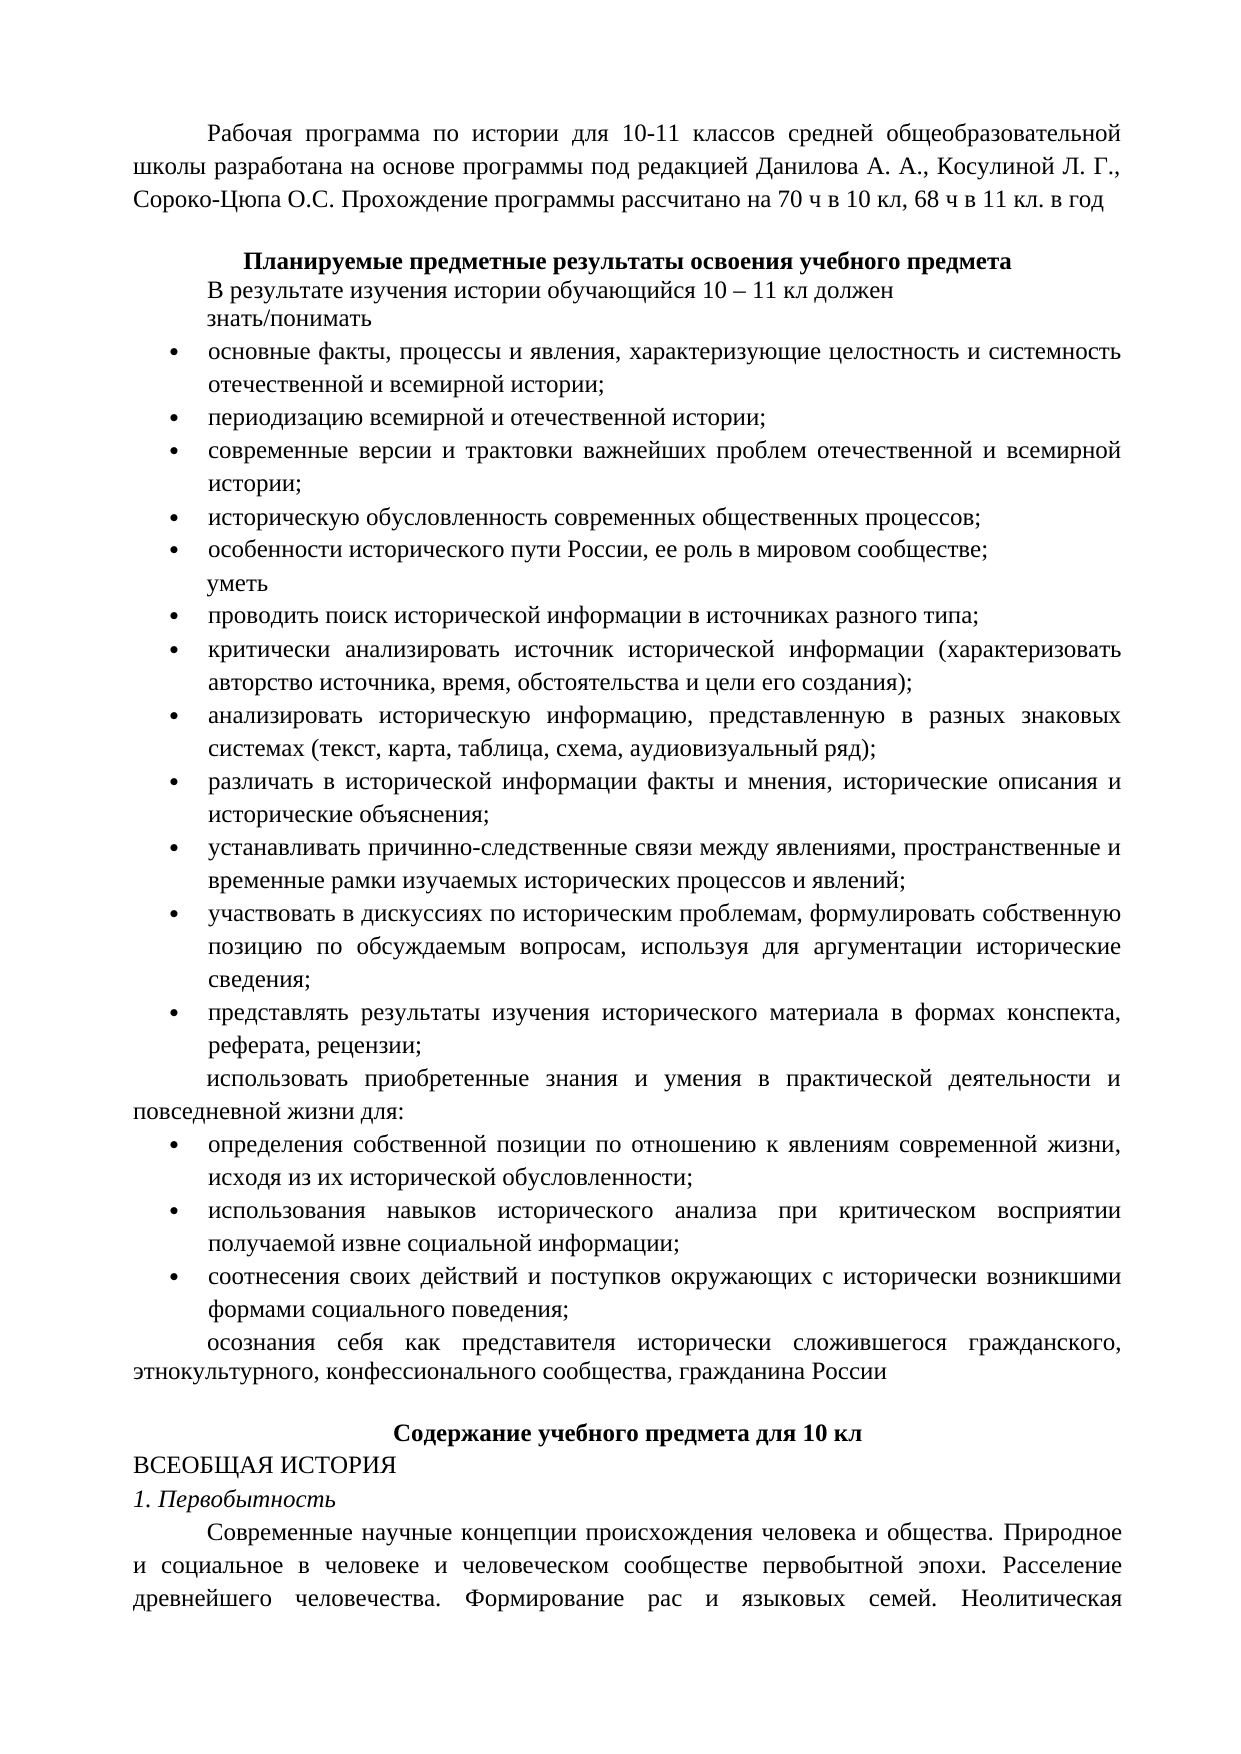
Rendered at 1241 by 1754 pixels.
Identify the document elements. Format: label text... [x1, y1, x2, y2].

list различать в исторической информации факты и мнения, исторические описания и исторические объяснения; [170, 766, 1122, 827]
list критически анализировать источник исторической информации (характеризовать авторство источника, время, обстоятельства и цели его создания); [170, 634, 1122, 695]
text Содержание учебного предмета для 10 кл [133, 1418, 1122, 1446]
list участвовать в дискуссиях по историческим проблемам, формулировать собственную позицию по обсуждаемым вопросам, используя для аргументации исторические сведения; [170, 898, 1122, 993]
list историческую обусловленность современных общественных процессов; [170, 502, 1122, 530]
list устанавливать причинно-следственные связи между явлениями, пространственные и временные рамки изучаемых исторических процессов и явлений; [170, 832, 1122, 893]
list определения собственной позиции по отношению к явлениям современной жизни, исходя из их исторической обусловленности; [170, 1129, 1122, 1191]
list использования навыков исторического анализа при критическом восприятии получаемой извне социальной информации; [170, 1195, 1122, 1257]
list современные версии и трактовки важнейших проблем отечественной и всемирной истории; [170, 436, 1122, 497]
list особенности исторического пути России, ее роль в мировом сообществе; [170, 534, 1122, 563]
list проводить поиск исторической информации в источниках разного типа; [170, 601, 1122, 629]
text 1. Первобытность [133, 1484, 1122, 1512]
list представлять результаты изучения исторического материала в формах конспекта, реферата, рецензии; [170, 997, 1122, 1059]
text Планируемые предметные результаты освоения учебного предмета [133, 246, 1122, 275]
list анализировать историческую информацию, представленную в разных знаковых системах (текст, карта, таблица, схема, аудиовизуальный ряд); [170, 700, 1122, 761]
text В результате изучения истории обучающийся 10 – 11 кл должен [133, 275, 1122, 303]
list периодизацию всемирной и отечественной истории; [170, 402, 1122, 431]
text ВСЕОБЩАЯ ИСТОРИЯ [133, 1451, 1122, 1479]
text уметь [133, 568, 1122, 596]
list основные факты, процессы и явления, характеризующие целостность и системность отечественной и всемирной истории; [170, 336, 1122, 398]
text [133, 1517, 1122, 1611]
text Рабочая программа по истории для 10-11 классов средней общеобразовательной школы разработана на основе программы под редакцией Данилова А. А., Косулиной Л. Г., Сороко-Цюпа О.С. Прохождение программы рассчитано на 70 ч в 10 кл, 68 ч в 11 кл. в год [133, 118, 1122, 213]
text использовать приобретенные знания и умения в практической деятельности и повседневной жизни для: [133, 1063, 1122, 1125]
text осознания себя как представителя исторически сложившегося гражданского, этнокультурного, конфессионального сообщества, гражданина России [133, 1327, 1122, 1384]
text знать/понимать [133, 303, 1122, 332]
list соотнесения своих действий и поступков окружающих с исторически возникшими формами социального поведения; [170, 1261, 1122, 1323]
